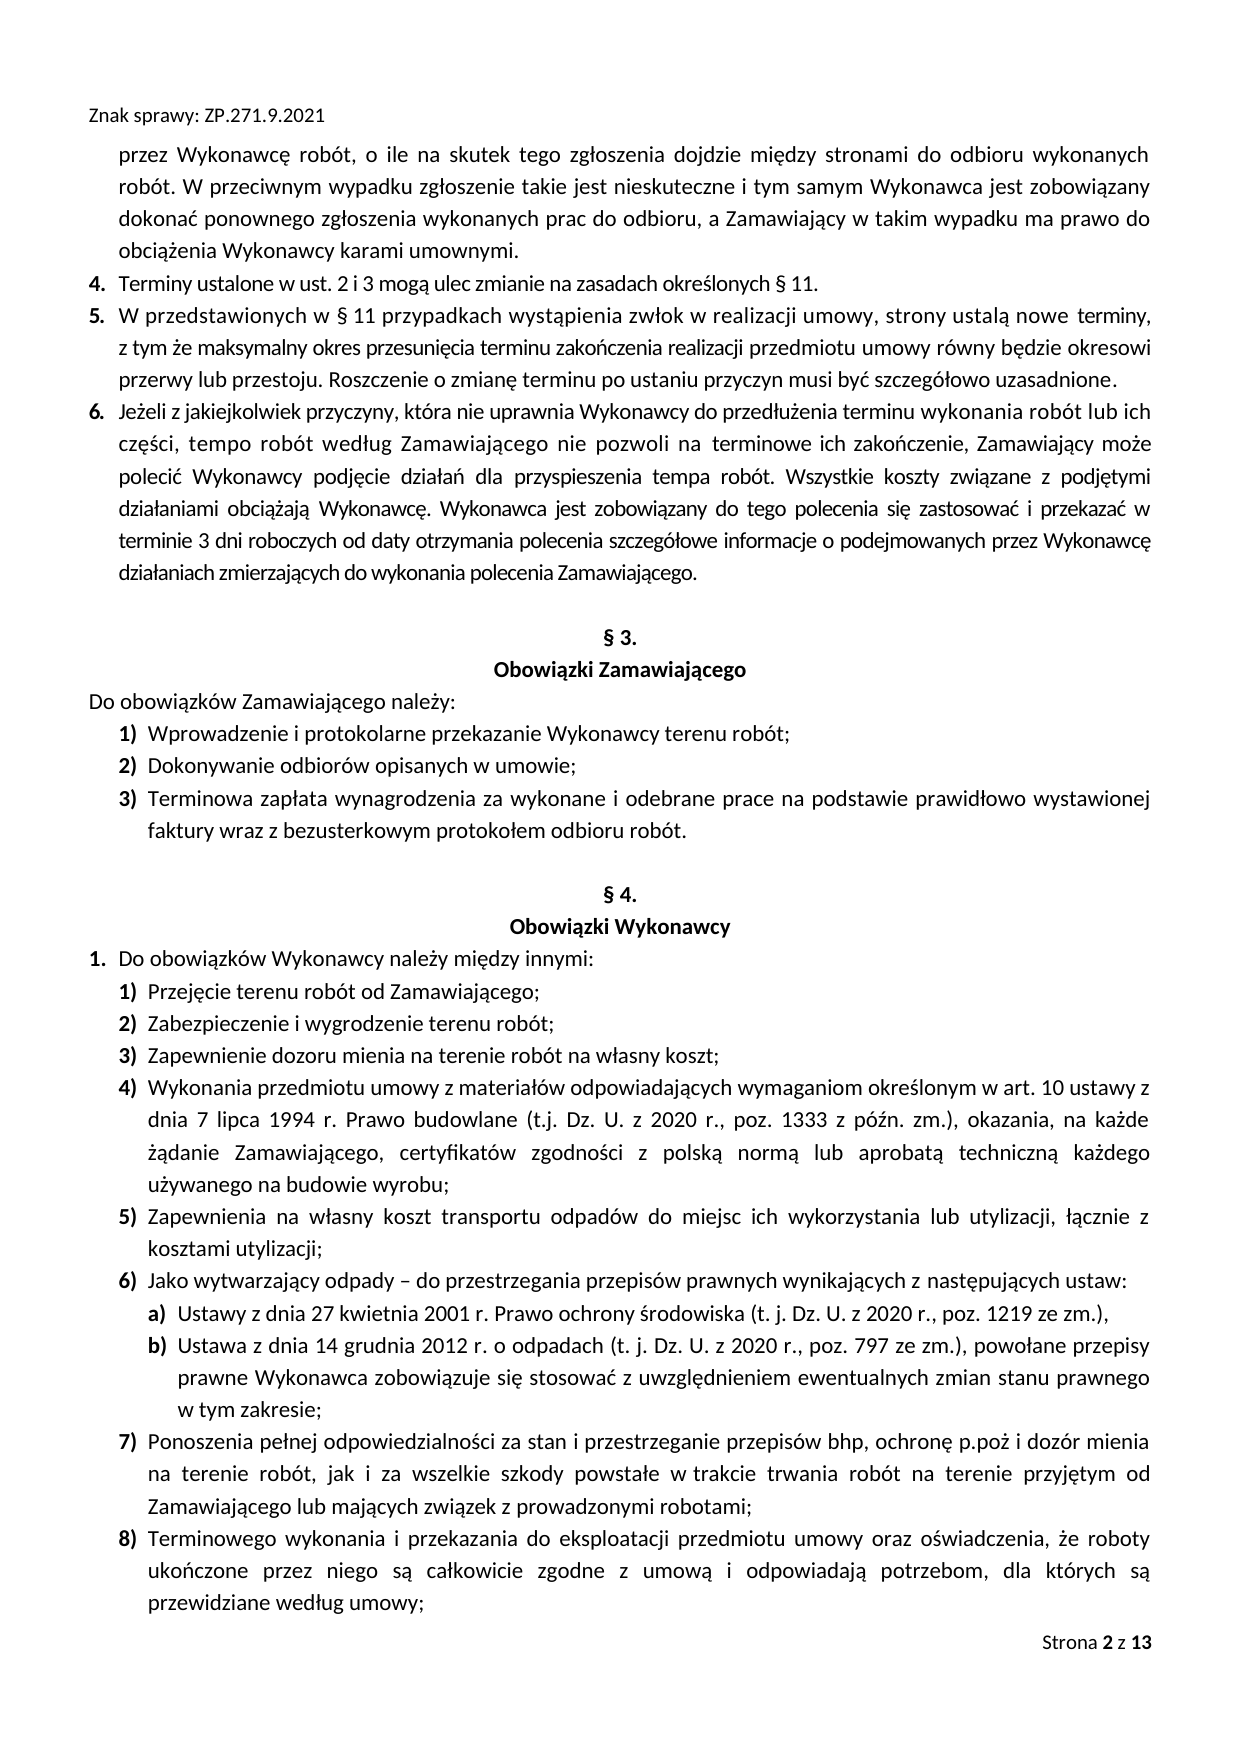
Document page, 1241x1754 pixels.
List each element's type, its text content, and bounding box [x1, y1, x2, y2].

list Terminy ustalone w ust. 2 i 3 mogą ulec zmianie na zasadach określonych § 11. [89, 269, 1152, 297]
list Terminowa zapłata wynagrodzenia za wykonane i odebrane prace na podstawie prawidłowo wystawionej faktury wraz z bezusterkowym protokołem odbioru robót. [118, 784, 1152, 844]
list Zabezpieczenie i wygrodzenie terenu robót; [118, 1009, 1152, 1037]
list Zapewnienia na własny koszt transportu odpadów do miejsc ich wykorzystania lub utylizacji, łącznie z kosztami utylizacji; [118, 1202, 1152, 1262]
list Dokonywanie odbiorów opisanych w umowie; [118, 751, 1152, 779]
list Terminowego wykonania i przekazania do eksploatacji przedmiotu umowy oraz oświadczenia, że roboty ukończone przez niego są całkowicie zgodne z umową i odpowiadają potrzebom, dla których są przewidziane według umowy; [118, 1524, 1152, 1616]
list Wykonania przedmiotu umowy z materiałów odpowiadających wymaganiom określonym w art. 10 ustawy z dnia 7 lipca 1994 r. Prawo budowlane (t.j. Dz. U. z 2020 r., poz. 1333 z późn. zm.), okazania, na każde żądanie Zamawiającego, certyfikatów zgodności z polską normą lub aprobatą techniczną każdego używanego na budowie wyrobu; [118, 1073, 1152, 1198]
list Zapewnienie dozoru mienia na terenie robót na własny koszt; [118, 1041, 1152, 1069]
list W przedstawionych w § 11 przypadkach wystąpienia zwłok w realizacji umowy, strony ustalą nowe terminy, z tym że maksymalny okres przesunięcia terminu zakończenia realizacji przedmiotu umowy równy będzie okresowi przerwy lub przestoju. Roszczenie o zmianę terminu po ustaniu przyczyn musi być szczegółowo uzasadnione. [89, 301, 1152, 393]
list Ustawa z dnia 14 grudnia 2012 r. o odpadach (t. j. Dz. U. z 2020 r., poz. 797 ze zm.), powołane przepisy prawne Wykonawca zobowiązuje się stosować z uwzględnieniem ewentualnych zmian stanu prawnego w tym zakresie; [148, 1331, 1152, 1423]
text Do obowiązków Zamawiającego należy: [89, 687, 1152, 715]
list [89, 140, 1152, 264]
list Jako wytwarzający odpady – do przestrzegania przepisów prawnych wynikających z następujących ustaw: [118, 1266, 1152, 1294]
list Do obowiązków Wykonawcy należy między innymi: [89, 944, 1152, 973]
list Przejęcie terenu robót od Zamawiającego; [118, 977, 1152, 1005]
list Jeżeli z jakiejkolwiek przyczyny, która nie uprawnia Wykonawcy do przedłużenia terminu wykonania robót lub ich części, tempo robót według Zamawiającego nie pozwoli na terminowe ich zakończenie, Zamawiający może polecić Wykonawcy podjęcie działań dla przyspieszenia tempa robót. Wszystkie koszty związane z podjętymi działaniami obciążają Wykonawcę. Wykonawca jest zobowiązany do tego polecenia się zastosować i przekazać w terminie 3 dni roboczych od daty otrzymania polecenia szczegółowe informacje o podejmowanych przez Wykonawcę działaniach zmierzających do wykonania polecenia Zamawiającego. [89, 397, 1152, 586]
text Obowiązki Zamawiającego [89, 655, 1152, 683]
list Wprowadzenie i protokolarne przekazanie Wykonawcy terenu robót; [118, 719, 1152, 747]
list Ponoszenia pełnej odpowiedzialności za stan i przestrzeganie przepisów bhp, ochronę p.poż i dozór mienia na terenie robót, jak i za wszelkie szkody powstałe w trakcie trwania robót na terenie przyjętym od Zamawiającego lub mających związek z prowadzonymi robotami; [118, 1427, 1152, 1520]
list Ustawy z dnia 27 kwietnia 2001 r. Prawo ochrony środowiska (t. j. Dz. U. z 2020 r., poz. 1219 ze zm.), [148, 1299, 1152, 1327]
text § 4. [89, 880, 1152, 908]
text Obowiązki Wykonawcy [89, 912, 1152, 940]
text § 3. [89, 623, 1152, 651]
